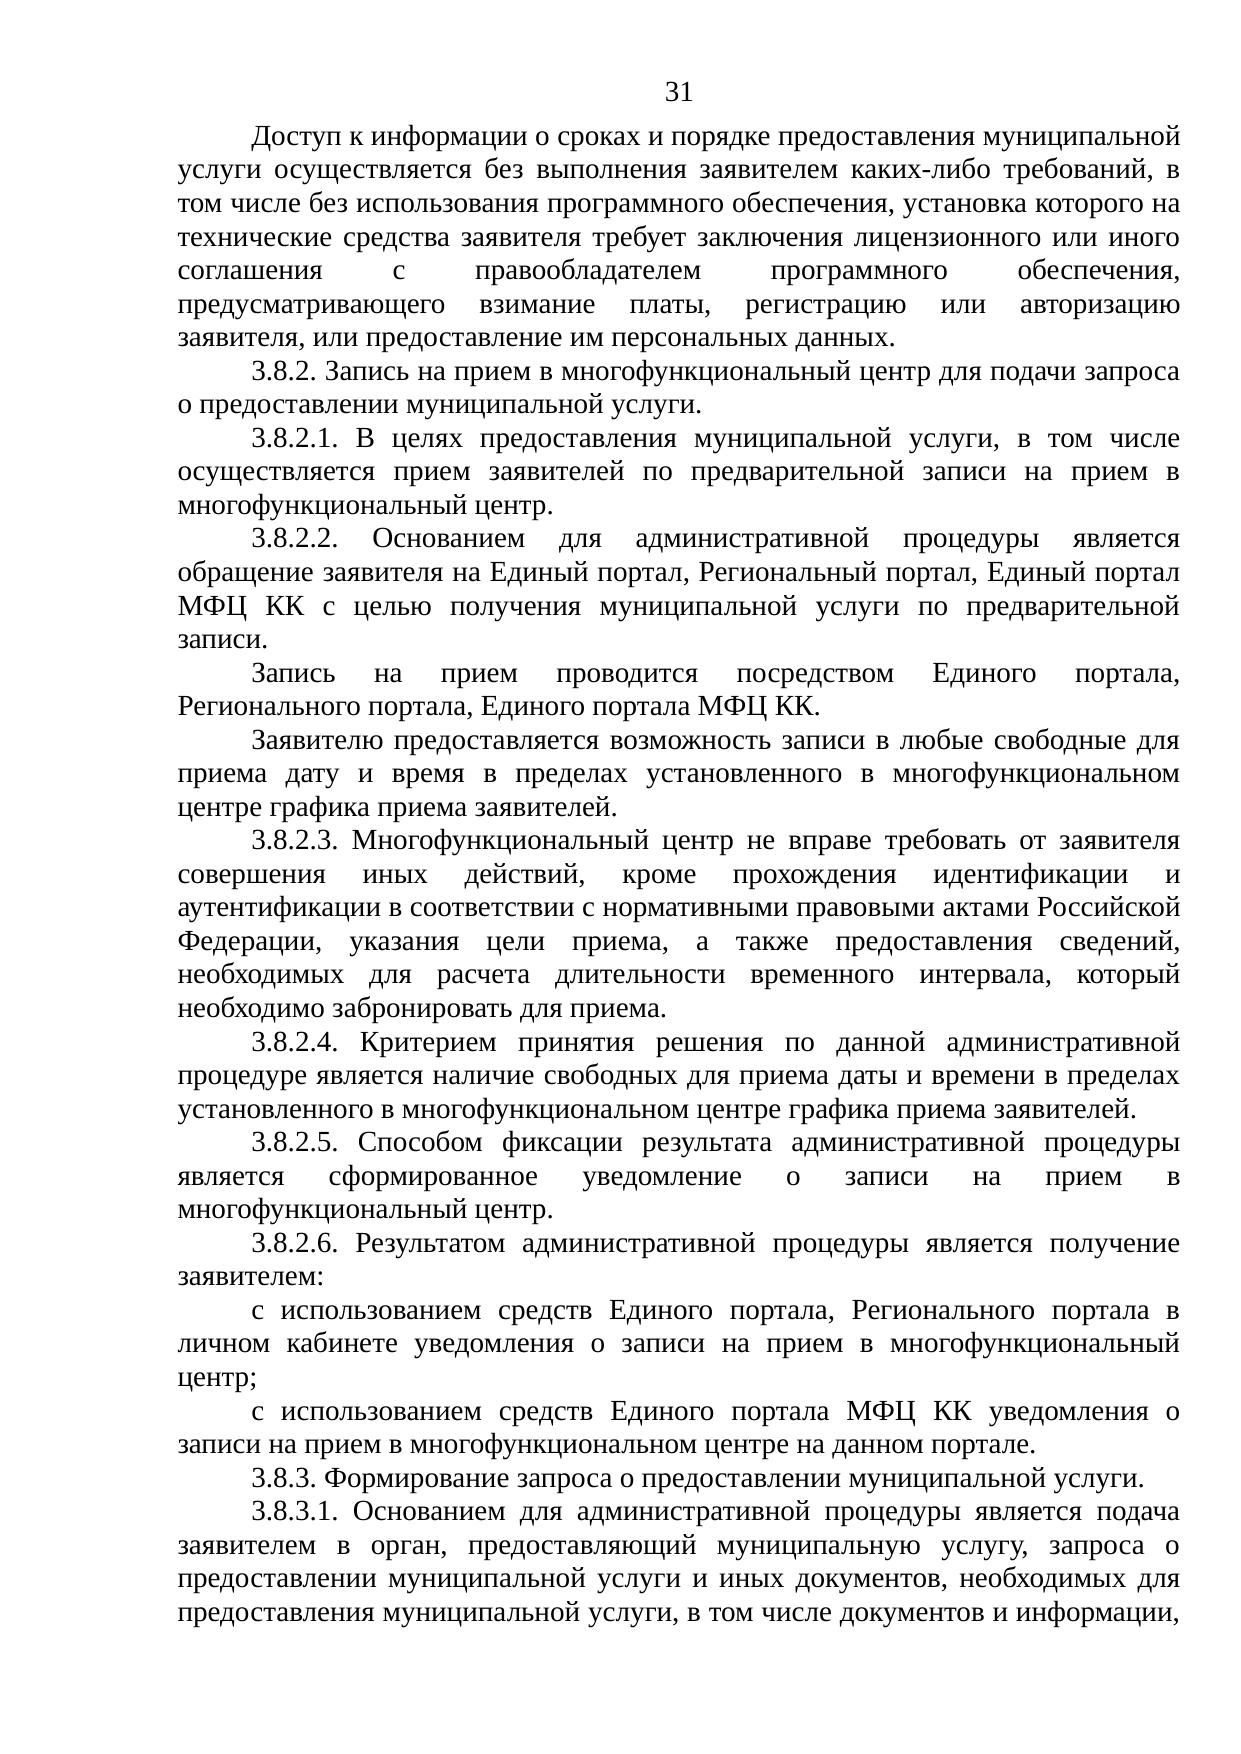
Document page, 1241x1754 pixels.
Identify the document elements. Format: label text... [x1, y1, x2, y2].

text 3.8.2. Запись на прием в многофункциональный центр для подачи запроса о предоставлении муниципальной услуги. [177, 353, 1181, 420]
text 3.8.2.6. Результатом административной процедуры является получение заявителем: [177, 1225, 1181, 1292]
text 3.8.2.5. Способом фиксации результата административной процедуры является сформированное уведомление о записи на прием в многофункциональный центр. [177, 1124, 1181, 1225]
text 3.8.2.2. Основанием для административной процедуры является обращение заявителя на Единый портал, Региональный портал, Единый портал МФЦ КК с целью получения муниципальной услуги по предварительной записи. [177, 521, 1181, 655]
text с использованием средств Единого портала, Регионального портала в личном кабинете уведомления о записи на прием в многофункциональный центр; [177, 1292, 1181, 1393]
text с использованием средств Единого портала МФЦ КК уведомления о записи на прием в многофункциональном центре на данном портале. [177, 1393, 1181, 1460]
text Доступ к информации о сроках и порядке предоставления муниципальной услуги осуществляется без выполнения заявителем каких-либо требований, в том числе без использования программного обеспечения, установка которого на технические средства заявителя требует заключения лицензионного или иного соглашения с правообладателем программного обеспечения, предусматривающего взимание платы, регистрацию или авторизацию заявителя, или предоставление им персональных данных. [177, 118, 1181, 353]
text 3.8.2.1. В целях предоставления муниципальной услуги, в том числе осуществляется прием заявителей по предварительной записи на прием в многофункциональный центр. [177, 420, 1181, 521]
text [177, 1493, 1181, 1627]
text Заявителю предоставляется возможность записи в любые свободные для приема дату и время в пределах установленного в многофункциональном центре графика приема заявителей. [177, 722, 1181, 822]
text 3.8.2.4. Критерием принятия решения по данной административной процедуре является наличие свободных для приема даты и времени в пределах установленного в многофункциональном центре графика приема заявителей. [177, 1024, 1181, 1124]
text 3.8.2.3. Многофункциональный центр не вправе требовать от заявителя совершения иных действий, кроме прохождения идентификации и аутентификации в соответствии с нормативными правовыми актами Российской Федерации, указания цели приема, а также предоставления сведений, необходимых для расчета длительности временного интервала, который необходимо забронировать для приема. [177, 822, 1181, 1024]
text 3.8.3. Формирование запроса о предоставлении муниципальной услуги. [177, 1460, 1181, 1493]
text Запись на прием проводится посредством Единого портала, Регионального портала, Единого портала МФЦ КК. [177, 655, 1181, 722]
